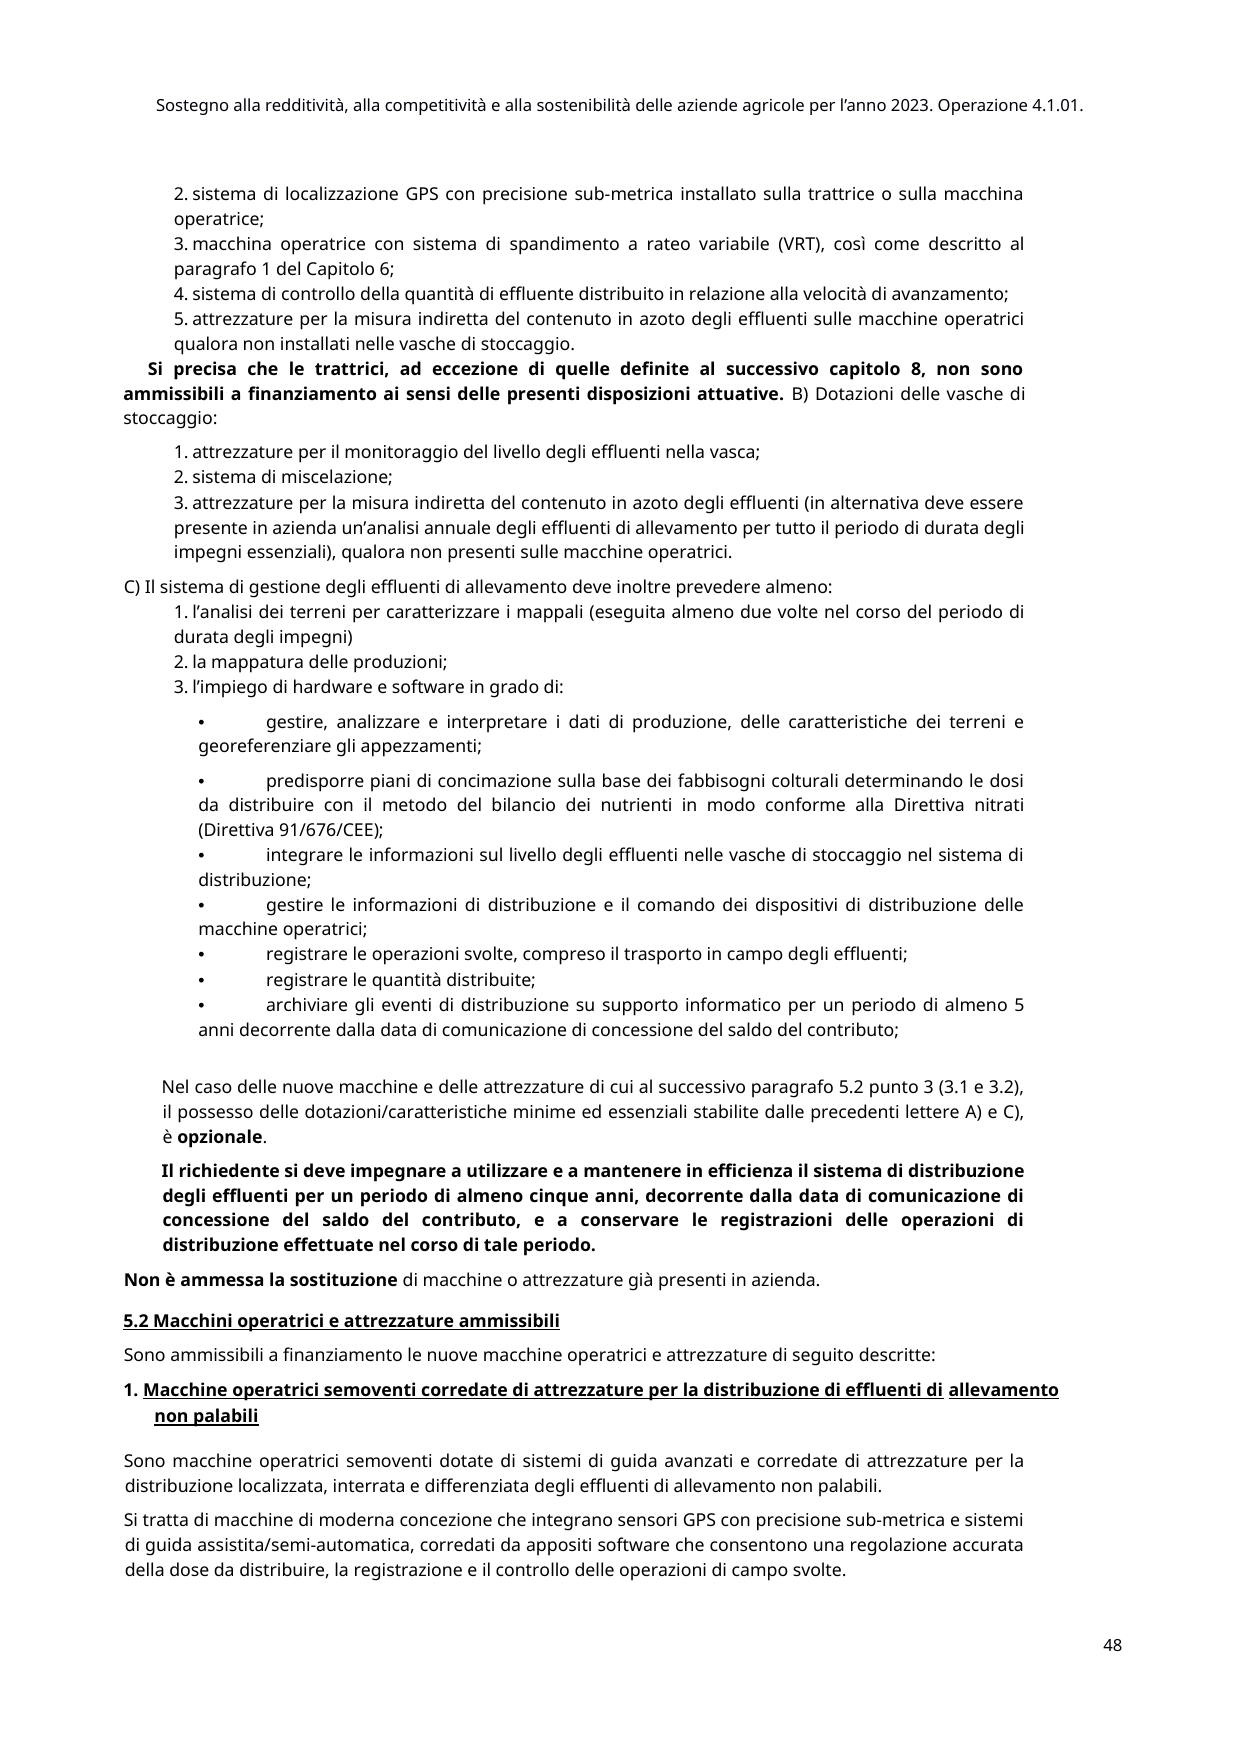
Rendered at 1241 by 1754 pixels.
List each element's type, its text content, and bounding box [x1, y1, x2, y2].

list attrezzature per la misura indiretta del contenuto in azoto degli effluenti (in alternativa deve essere presente in azienda un’analisi annuale degli effluenti di allevamento per tutto il periodo di durata degli impegni essenziali), qualora non presenti sulle macchine operatrici. [174, 490, 1025, 564]
text 1. Macchine operatrici semoventi corredate di attrezzature per la distribuzione di effluenti di allevamento non palabili [123, 1377, 1061, 1428]
list gestire, analizzare e interpretare i dati di produzione, delle caratteristiche dei terreni e georeferenziare gli appezzamenti; [198, 709, 1025, 758]
text Nel caso delle nuove macchine e delle attrezzature di cui al successivo paragrafo 5.2 punto 3 (3.1 e 3.2), il possesso delle dotazioni/caratteristiche minime ed essenziali stabilite dalle precedenti lettere A) e C), è opzionale. [161, 1074, 1025, 1148]
list gestire le informazioni di distribuzione e il comando dei dispositivi di distribuzione delle macchine operatrici; [198, 892, 1025, 941]
list sistema di controllo della quantità di effluente distribuito in relazione alla velocità di avanzamento; [174, 281, 1025, 305]
list attrezzature per la misura indiretta del contenuto in azoto degli effluenti sulle macchine operatrici qualora non installati nelle vasche di stoccaggio. [174, 307, 1025, 356]
text C) Il sistema di gestione degli effluenti di allevamento deve inoltre prevedere almeno: [123, 574, 1025, 598]
list predisporre piani di concimazione sulla base dei fabbisogni colturali determinando le dosi da distribuire con il metodo del bilancio dei nutrienti in modo conforme alla Direttiva nitrati (Direttiva 91/676/CEE); [198, 768, 1025, 842]
list macchina operatrice con sistema di spandimento a rateo variabile (VRT), così come descritto al paragrafo 1 del Capitolo 6; [174, 231, 1025, 280]
list la mappatura delle produzioni; [173, 649, 1025, 673]
text 5.2 Macchini operatrici e attrezzature ammissibili [123, 1308, 1061, 1332]
list registrare le quantità distribuite; [198, 967, 1025, 991]
text Sono macchine operatrici semoventi dotate di sistemi di guida avanzati e corredate di attrezzature per la distribuzione localizzata, interrata e differenziata degli effluenti di allevamento non palabili. [123, 1448, 1025, 1497]
list l’impiego di hardware e software in grado di: [173, 675, 1025, 699]
list sistema di miscelazione; [174, 465, 1025, 489]
list registrare le operazioni svolte, compreso il trasporto in campo degli effluenti; [198, 942, 1025, 966]
text Il richiedente si deve impegnare a utilizzare e a mantenere in efficienza il sistema di distribuzione degli effluenti per un periodo di almeno cinque anni, decorrente dalla data di comunicazione di concessione del saldo del contributo, e a conservare le registrazioni delle operazioni di distribuzione effettuate nel corso di tale periodo. [161, 1158, 1025, 1257]
text Non è ammessa la sostituzione di macchine o attrezzature già presenti in azienda. [123, 1267, 1025, 1291]
text Si tratta di macchine di moderna concezione che integrano sensori GPS con precisione sub-metrica e sistemi di guida assistita/semi-automatica, corredati da appositi software che consentono una regolazione accurata della dose da distribuire, la registrazione e il controllo delle operazioni di campo svolte. [123, 1507, 1025, 1581]
list attrezzature per il monitoraggio del livello degli effluenti nella vasca; [174, 439, 1025, 463]
list sistema di localizzazione GPS con precisione sub-metrica installato sulla trattrice o sulla macchina operatrice; [174, 182, 1025, 231]
text Si precisa che le trattrici, ad eccezione di quelle definite al successivo capitolo 8, non sono ammissibili a finanziamento ai sensi delle presenti disposizioni attuative. B) Dotazioni delle vasche di stoccaggio: [123, 356, 1025, 430]
text Sono ammissibili a finanziamento le nuove macchine operatrici e attrezzature di seguito descritte: [123, 1343, 1025, 1367]
list l’analisi dei terreni per caratterizzare i mappali (eseguita almeno due volte nel corso del periodo di durata degli impegni) [173, 600, 1025, 649]
list integrare le informazioni sul livello degli effluenti nelle vasche di stoccaggio nel sistema di distribuzione; [198, 842, 1025, 891]
list archiviare gli eventi di distribuzione su supporto informatico per un periodo di almeno 5 anni decorrente dalla data di comunicazione di concessione del saldo del contributo; [198, 993, 1025, 1042]
